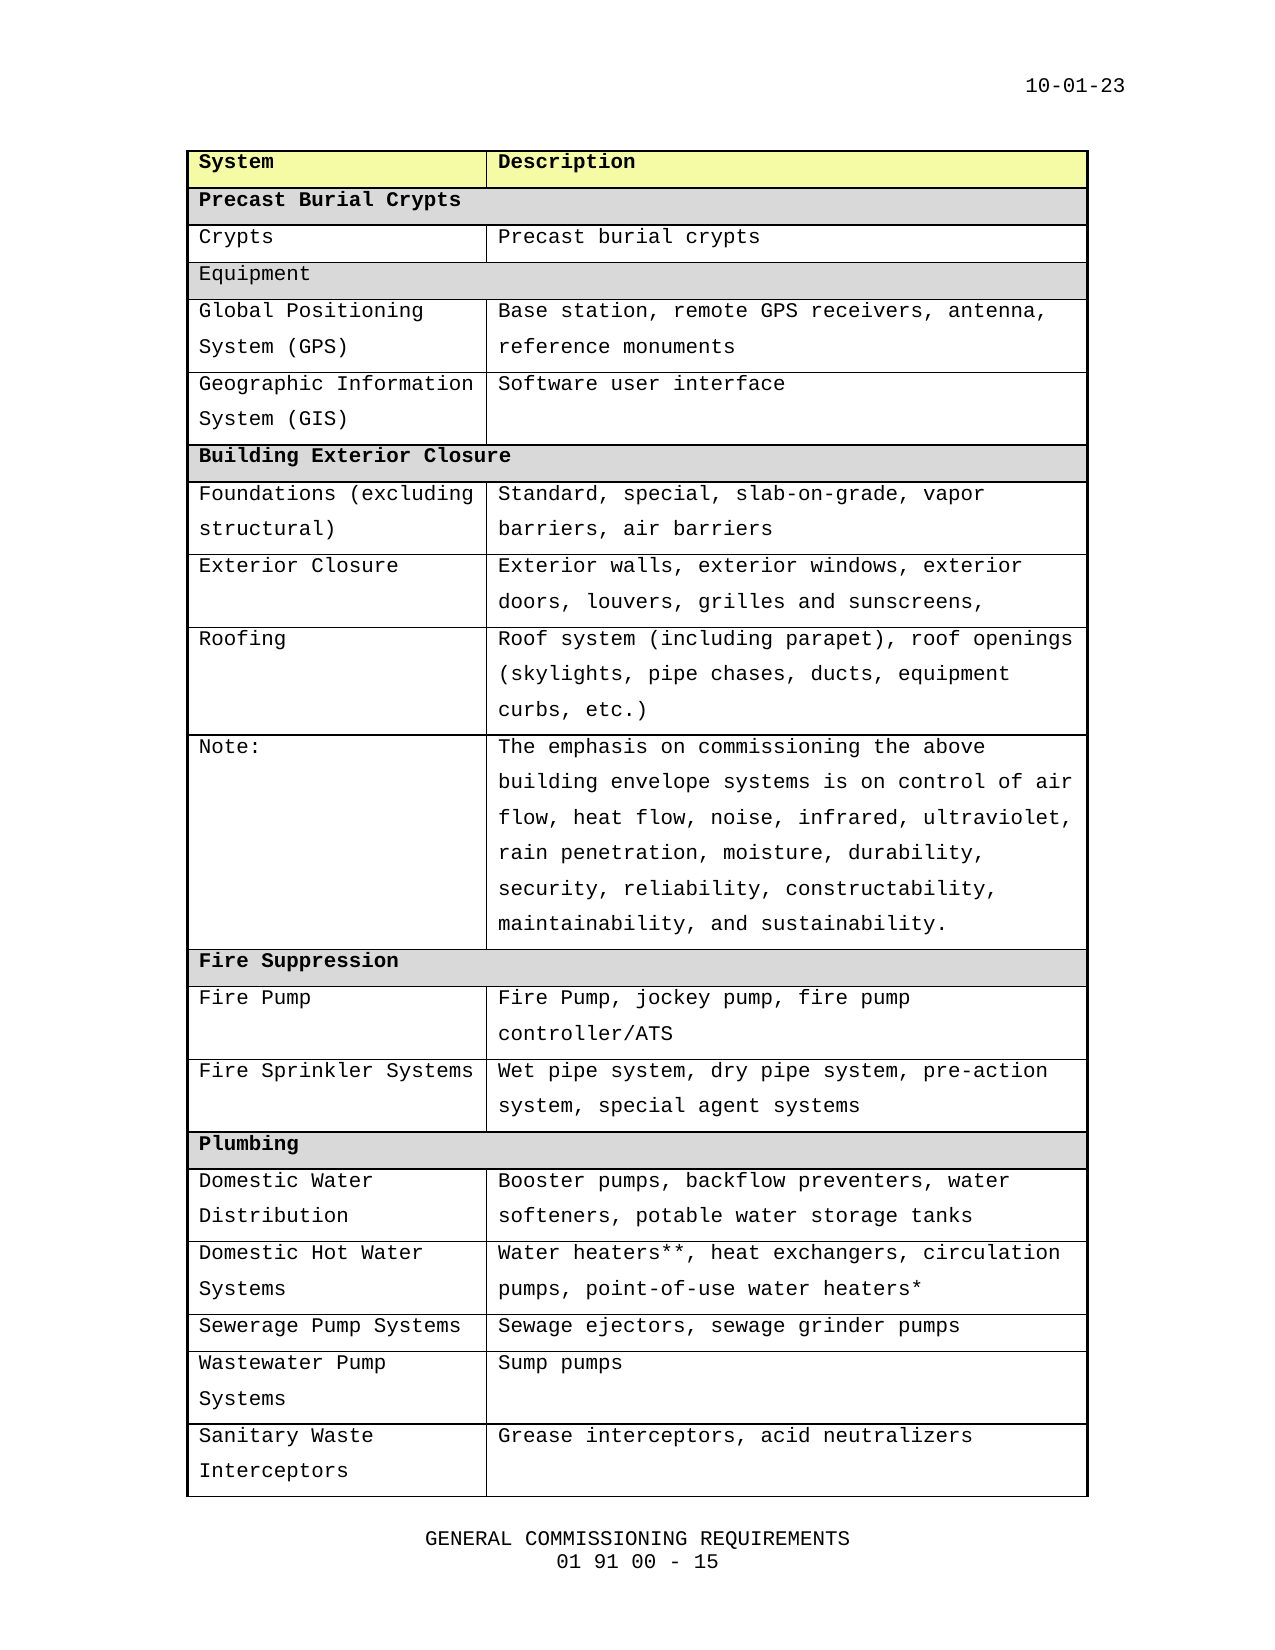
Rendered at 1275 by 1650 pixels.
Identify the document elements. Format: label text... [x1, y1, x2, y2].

table_cell Equipment [189, 263, 1086, 299]
table_cell Roofing [189, 628, 486, 734]
table_cell Fire Pump, jockey pump, fire pump controller/ATS [487, 987, 1086, 1058]
table_cell Sewerage Pump Systems [189, 1315, 486, 1351]
table_cell Sump pumps [487, 1352, 1086, 1423]
table_header Description [487, 152, 1086, 187]
table_cell Plumbing [189, 1133, 1086, 1168]
table_cell Fire Pump [189, 987, 486, 1058]
table_cell Grease interceptors, acid neutralizers [487, 1425, 1086, 1496]
table_header System [189, 152, 486, 187]
table_cell Software user interface [487, 373, 1086, 444]
table_cell Roof system (including parapet), roof openings (skylights, pipe chases, ducts, equipment curbs, etc.) [487, 628, 1086, 734]
table_cell Water heaters**, heat exchangers, circulation pumps, point-of-use water heaters* [487, 1242, 1086, 1313]
table_cell Crypts [189, 226, 486, 262]
table_cell Wastewater Pump Systems [189, 1352, 486, 1423]
table_cell Fire Sprinkler Systems [189, 1060, 486, 1131]
table_cell Domestic Water Distribution [189, 1170, 486, 1241]
table_cell Global Positioning System (GPS) [189, 300, 486, 371]
table_cell Precast burial crypts [487, 226, 1086, 262]
table_cell Sanitary Waste Interceptors [189, 1425, 486, 1496]
table_cell Exterior walls, exterior windows, exterior doors, louvers, grilles and sunscreens, [487, 555, 1086, 626]
table_cell Booster pumps, backflow preventers, water softeners, potable water storage tanks [487, 1170, 1086, 1241]
table_cell Precast Burial Crypts [189, 189, 1086, 224]
table_cell Standard, special, slab-on-grade, vapor barriers, air barriers [487, 483, 1086, 554]
table_cell Domestic Hot Water Systems [189, 1242, 486, 1313]
table_cell Exterior Closure [189, 555, 486, 626]
table_cell Wet pipe system, dry pipe system, pre-action system, special agent systems [487, 1060, 1086, 1131]
table_cell Fire Suppression [189, 950, 1086, 986]
table_cell The emphasis on commissioning the above building envelope systems is on control of air flow, heat flow, noise, infrared, ultraviolet, rain penetration, moisture, durability, security, reliability, constructability, maintainability, and sustainability. [487, 736, 1086, 949]
table_cell Base station, remote GPS receivers, antenna, reference monuments [487, 300, 1086, 371]
table_cell Foundations (excluding structural) [189, 483, 486, 554]
table_cell Note: [189, 736, 486, 949]
table_cell Sewage ejectors, sewage grinder pumps [487, 1315, 1086, 1351]
table_cell Geographic Information System (GIS) [189, 373, 486, 444]
table_cell Building Exterior Closure [189, 446, 1086, 481]
